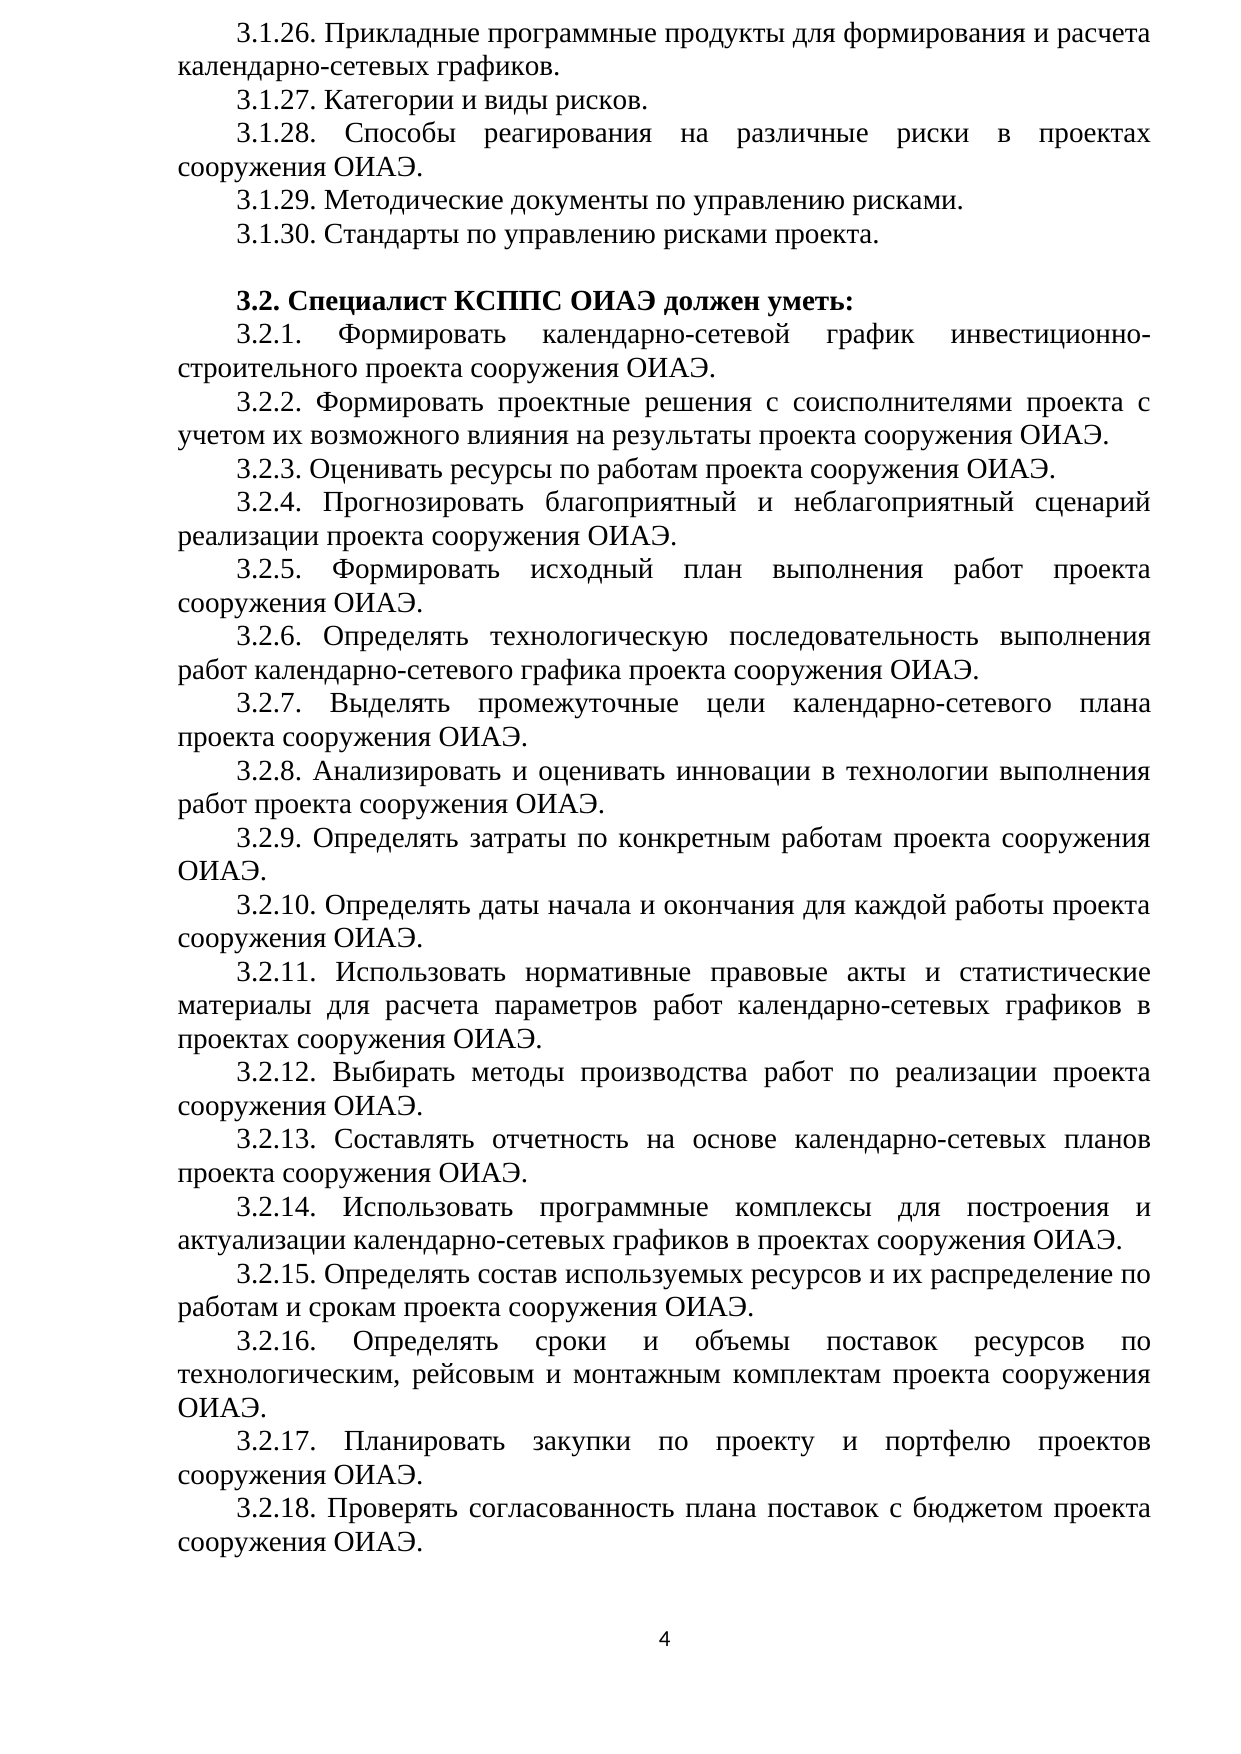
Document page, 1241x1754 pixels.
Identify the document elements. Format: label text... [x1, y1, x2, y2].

text 3.2.15. Определять состав используемых ресурсов и их распределение по работам и срокам проекта сооружения ОИАЭ. [177, 1256, 1152, 1323]
text 3.2.5. Формировать исходный план выполнения работ проекта сооружения ОИАЭ. [177, 551, 1152, 618]
text 3.2.11. Использовать нормативные правовые акты и статистические материалы для расчета параметров работ календарно-сетевых графиков в проектах сооружения ОИАЭ. [177, 954, 1152, 1054]
text 3.1.30. Стандарты по управлению рисками проекта. [177, 216, 1152, 249]
text 3.2.16. Определять сроки и объемы поставок ресурсов по технологическим, рейсовым и монтажным комплектам проекта сооружения ОИАЭ. [177, 1323, 1152, 1423]
text 3.2.2. Формировать проектные решения с соисполнителями проекта с учетом их возможного влияния на результаты проекта сооружения ОИАЭ. [177, 384, 1152, 451]
text 3.2.12. Выбирать методы производства работ по реализации проекта сооружения ОИАЭ. [177, 1054, 1152, 1122]
text 3.2.18. Проверять согласованность плана поставок с бюджетом проекта сооружения ОИАЭ. [177, 1491, 1152, 1558]
text 3.2.10. Определять даты начала и окончания для каждой работы проекта сооружения ОИАЭ. [177, 887, 1152, 954]
text 3.2.3. Оценивать ресурсы по работам проекта сооружения ОИАЭ. [177, 451, 1152, 484]
text 3.1.29. Методические документы по управлению рисками. [177, 182, 1152, 216]
text 3.2. Специалист КСППС ОИАЭ должен уметь: [177, 283, 1152, 317]
text 3.1.27. Категории и виды рисков. [177, 82, 1152, 115]
text 3.1.28. Способы реагирования на различные риски в проектах сооружения ОИАЭ. [177, 115, 1152, 182]
text 3.2.1. Формировать календарно-сетевой график инвестиционно-строительного проекта сооружения ОИАЭ. [177, 317, 1152, 384]
text 3.2.17. Планировать закупки по проекту и портфелю проектов сооружения ОИАЭ. [177, 1423, 1152, 1491]
text 3.2.14. Использовать программные комплексы для построения и актуализации календарно-сетевых графиков в проектах сооружения ОИАЭ. [177, 1189, 1152, 1256]
text 3.2.8. Анализировать и оценивать инновации в технологии выполнения работ проекта сооружения ОИАЭ. [177, 753, 1152, 820]
text 3.1.26. Прикладные программные продукты для формирования и расчета календарно-сетевых графиков. [177, 15, 1152, 82]
text 3.2.4. Прогнозировать благоприятный и неблагоприятный сценарий реализации проекта сооружения ОИАЭ. [177, 484, 1152, 551]
text 3.2.13. Составлять отчетность на основе календарно-сетевых планов проекта сооружения ОИАЭ. [177, 1122, 1152, 1189]
text 3.2.6. Определять технологическую последовательность выполнения работ календарно-сетевого графика проекта сооружения ОИАЭ. [177, 618, 1152, 686]
text 3.2.9. Определять затраты по конкретным работам проекта сооружения ОИАЭ. [177, 820, 1152, 887]
text 3.2.7. Выделять промежуточные цели календарно-сетевого плана проекта сооружения ОИАЭ. [177, 686, 1152, 753]
